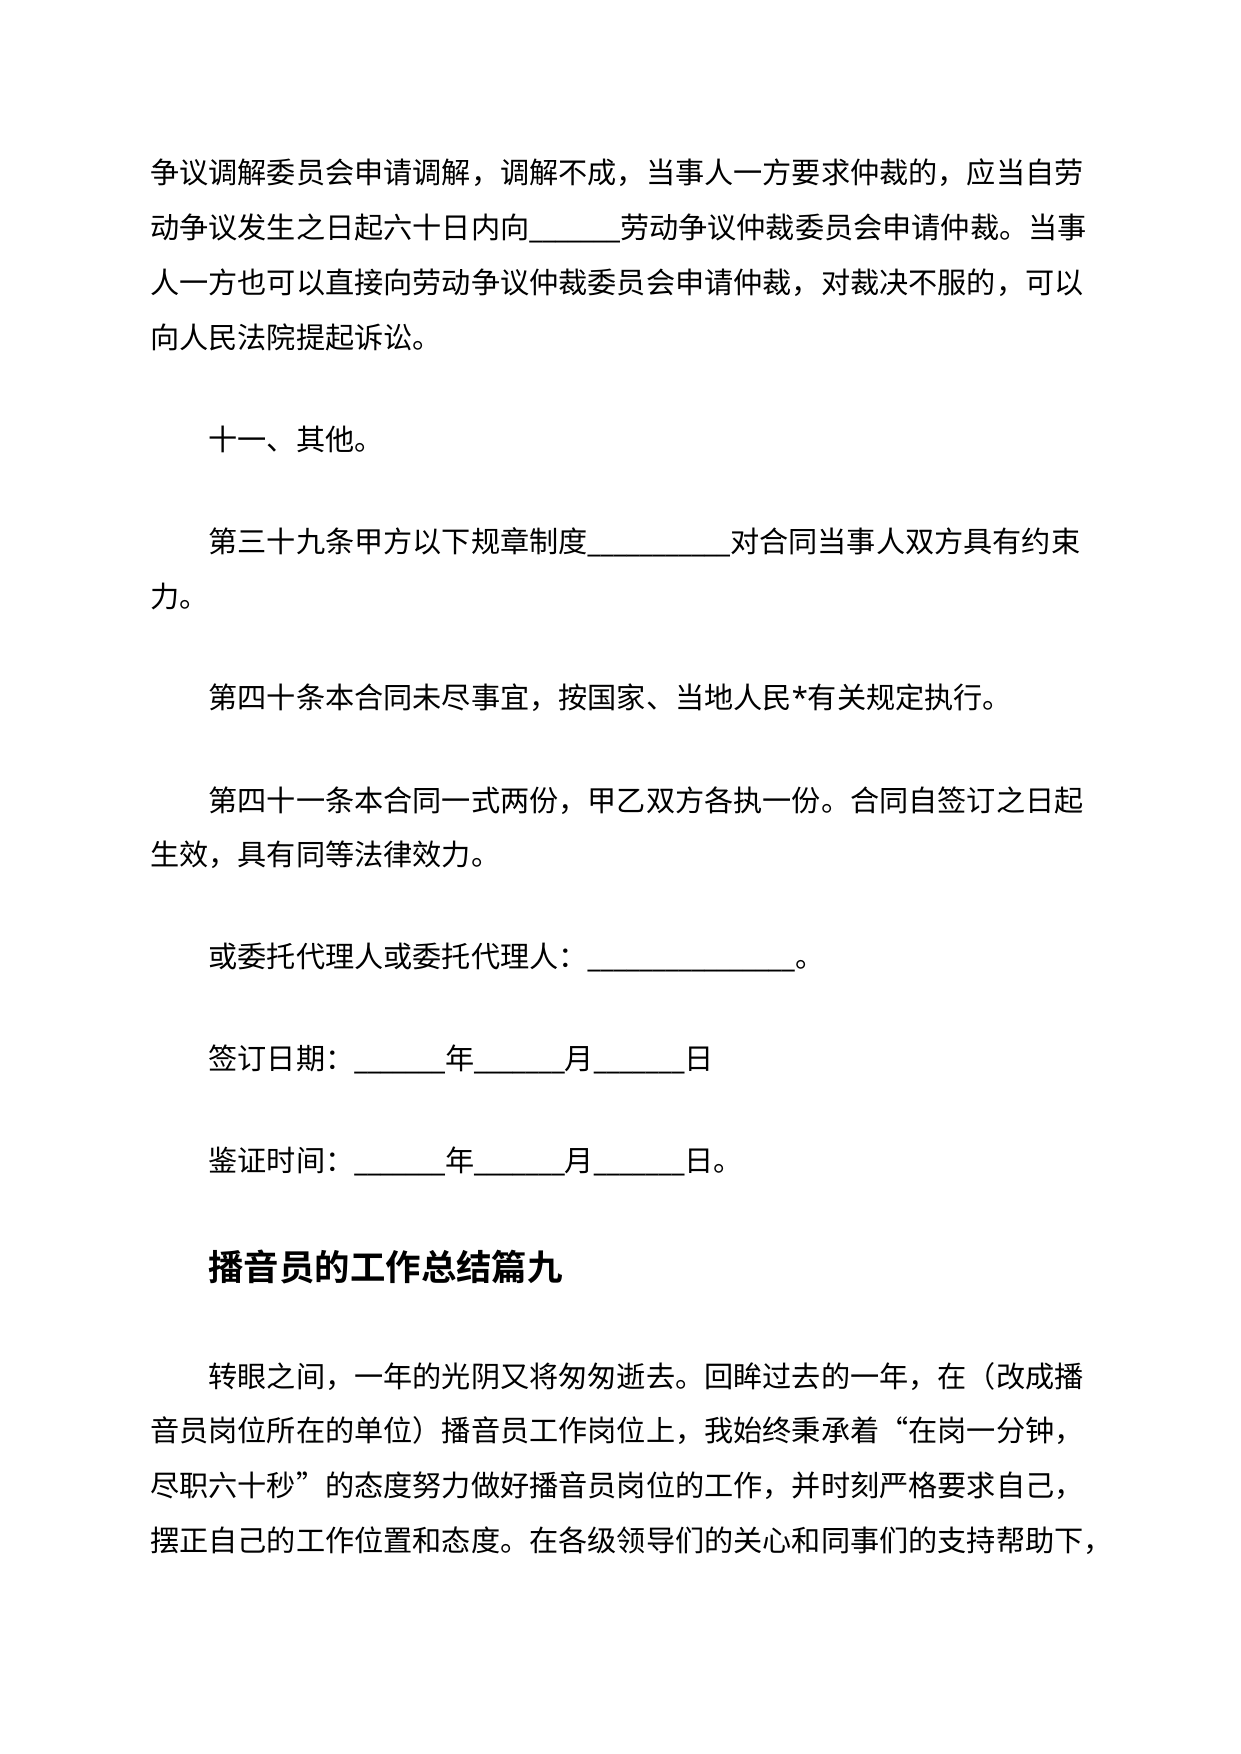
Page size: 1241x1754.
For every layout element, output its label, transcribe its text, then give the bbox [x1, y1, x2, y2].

text 鉴证时间：_______年_______月_______日。 [150, 1138, 1090, 1180]
text 十一、其他。 [150, 417, 1090, 459]
text 签订日期：_______年_______月_______日 [150, 1036, 1090, 1078]
text 第四十条本合同未尽事宜，按国家、当地人民*有关规定执行。 [150, 675, 1090, 717]
text 播音员的工作总结篇九 [150, 1240, 1090, 1291]
text 第三十九条甲方以下规章制度___________对合同当事人双方具有约束力。 [150, 518, 1090, 616]
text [150, 150, 1090, 357]
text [150, 1353, 1090, 1560]
text 或委托代理人或委托代理人：________________。 [150, 934, 1090, 976]
text 第四十一条本合同一式两份，甲乙双方各执一份。合同自签订之日起生效，具有同等法律效力。 [150, 777, 1090, 874]
